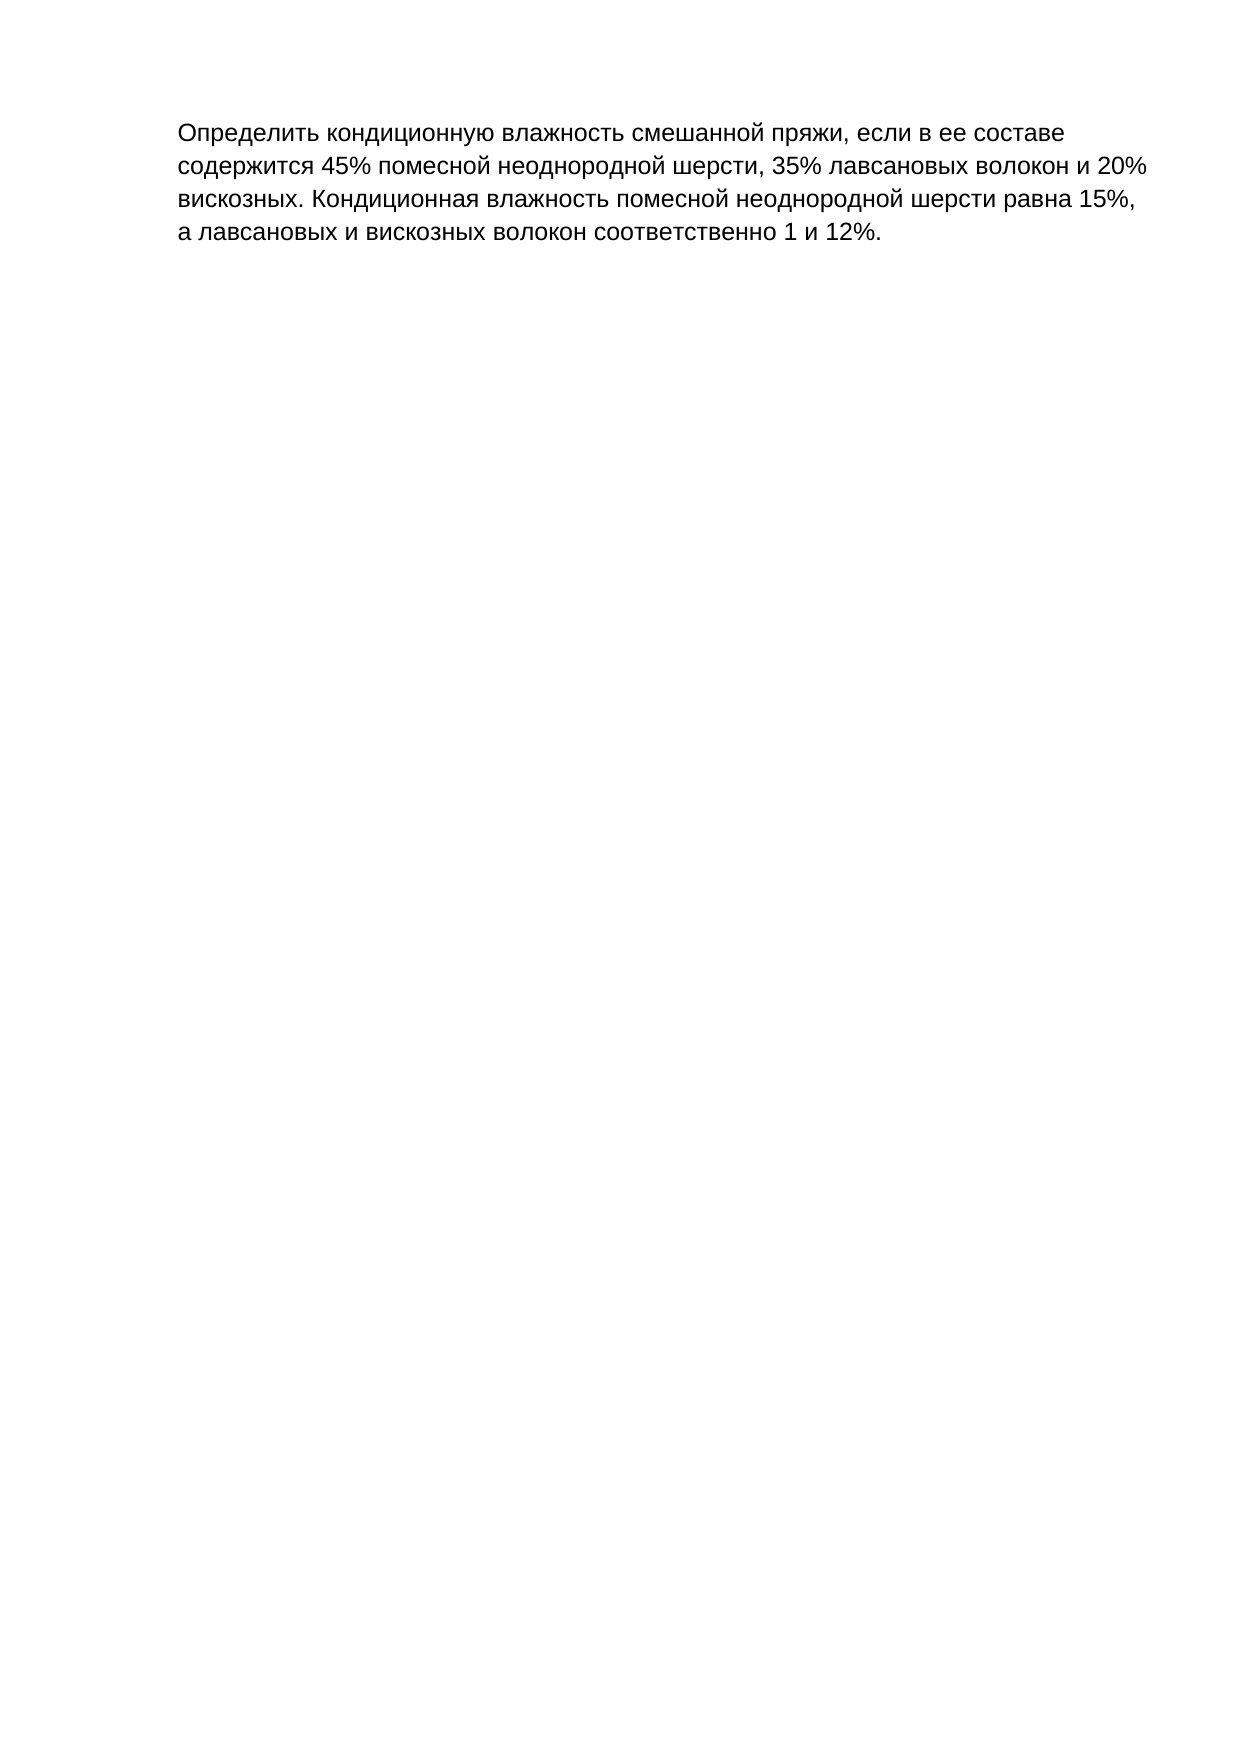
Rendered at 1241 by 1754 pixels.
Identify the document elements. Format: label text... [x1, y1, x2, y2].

text Определить кондиционную влажность смешанной пряжи, если в ее составе содержится 45% помесной неоднородной шерсти, 35% лавсановых волокон и 20% вискозных. Кондиционная влажность помесной неоднородной шерсти равна 15%, а лавсановых и вискозных волокон соответственно 1 и 12%. [177, 118, 1152, 246]
